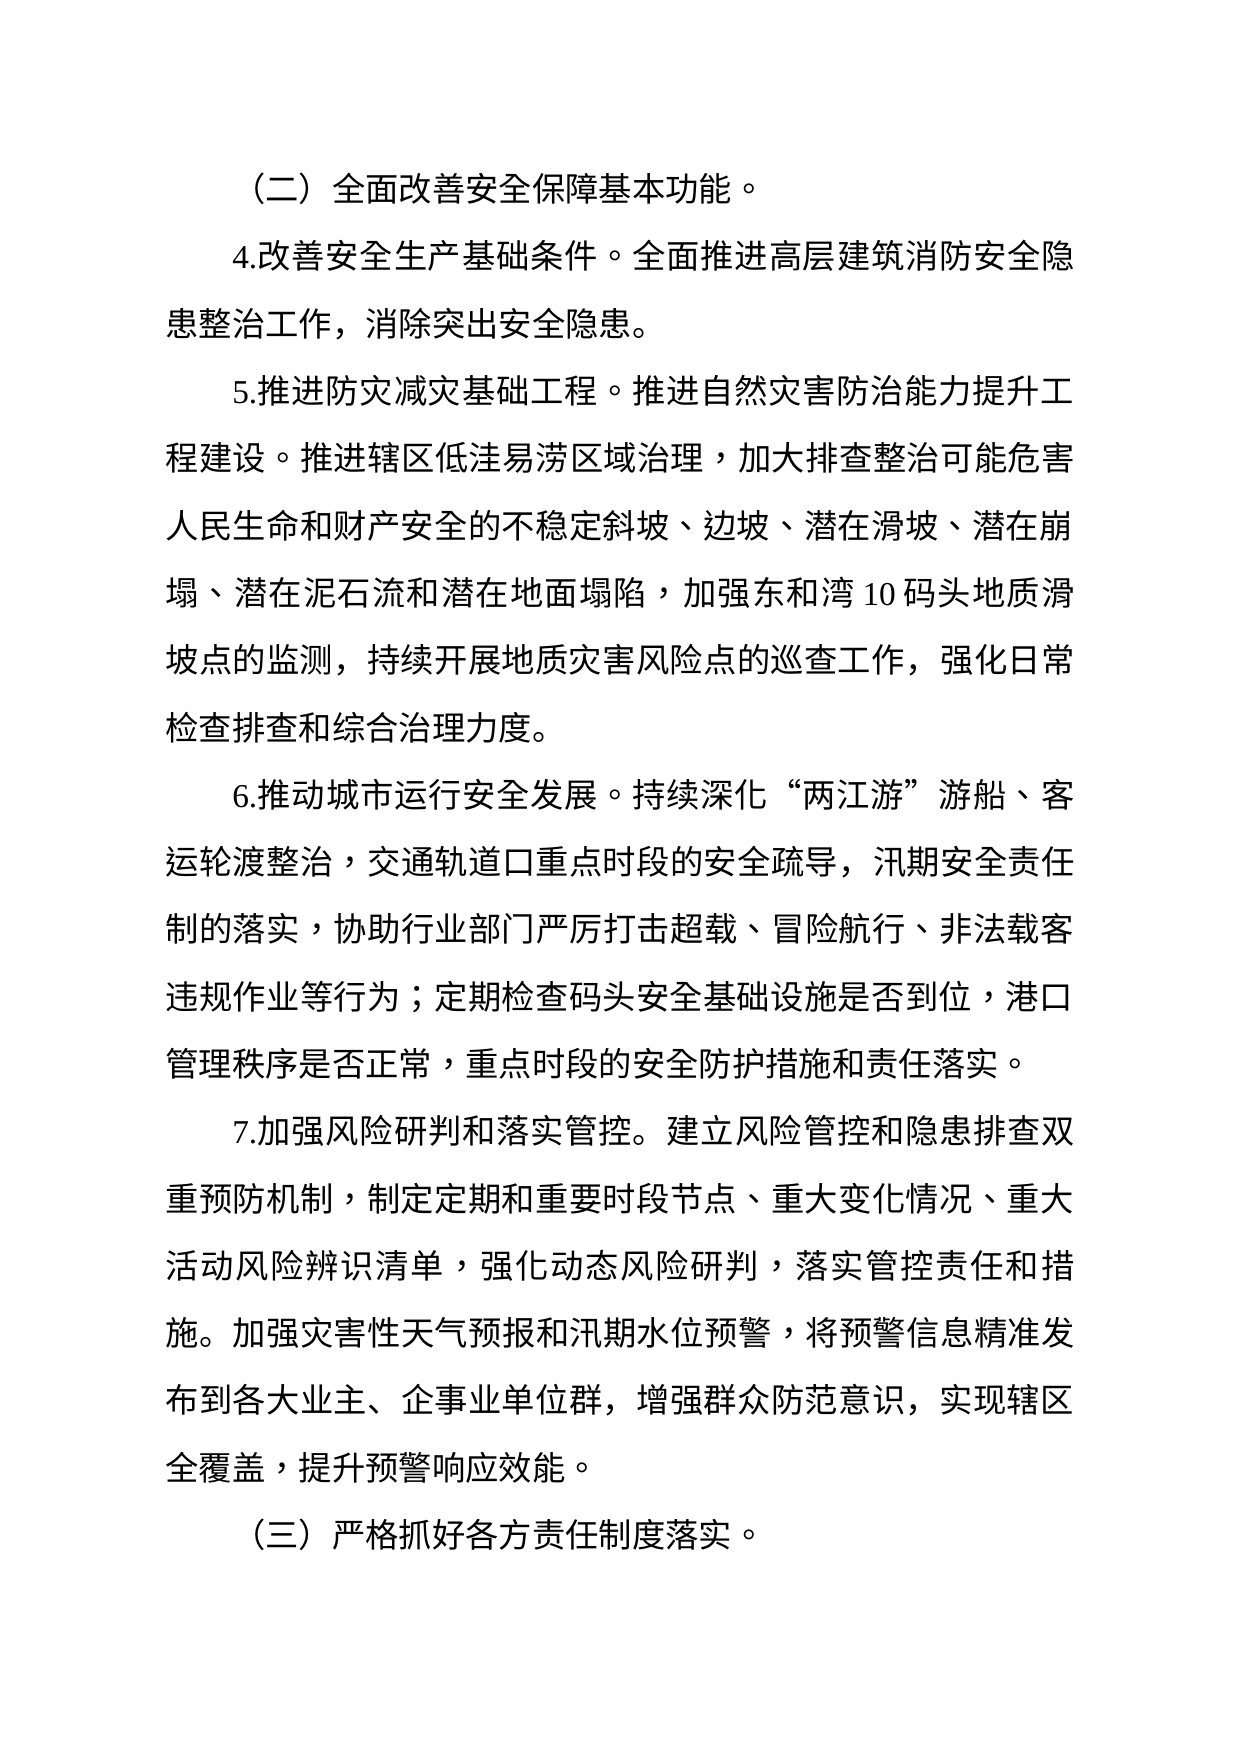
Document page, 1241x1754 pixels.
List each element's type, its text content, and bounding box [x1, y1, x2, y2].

text （三）严格抓好各方责任制度落实。 [165, 1499, 1075, 1567]
text 7.加强风险研判和落实管控。建立风险管控和隐患排查双重预防机制，制定定期和重要时段节点、重大变化情况、重大活动风险辨识清单，强化动态风险研判，落实管控责任和措施。加强灾害性天气预报和汛期水位预警，将预警信息精准发布到各大业主、企事业单位群，增强群众防范意识，实现辖区全覆盖，提升预警响应效能。 [165, 1096, 1075, 1499]
text 4.改善安全生产基础条件。全面推进高层建筑消防安全隐患整治工作，消除突出安全隐患。 [165, 221, 1075, 355]
text 5.推进防灾减灾基础工程。推进自然灾害防治能力提升工程建设。推进辖区低洼易涝区域治理，加大排查整治可能危害人民生命和财产安全的不稳定斜坡、边坡、潜在滑坡、潜在崩塌、潜在泥石流和潜在地面塌陷，加强东和湾10码头地质滑坡点的监测，持续开展地质灾害风险点的巡查工作，强化日常检查排查和综合治理力度。 [165, 355, 1075, 759]
text （二）全面改善安全保障基本功能。 [165, 153, 1075, 221]
text 6.推动城市运行安全发展。持续深化“两江游”游船、客运轮渡整治，交通轨道口重点时段的安全疏导，汛期安全责任制的落实，协助行业部门严厉打击超载、冒险航行、非法载客违规作业等行为；定期检查码头安全基础设施是否到位，港口管理秩序是否正常，重点时段的安全防护措施和责任落实。 [165, 759, 1075, 1096]
